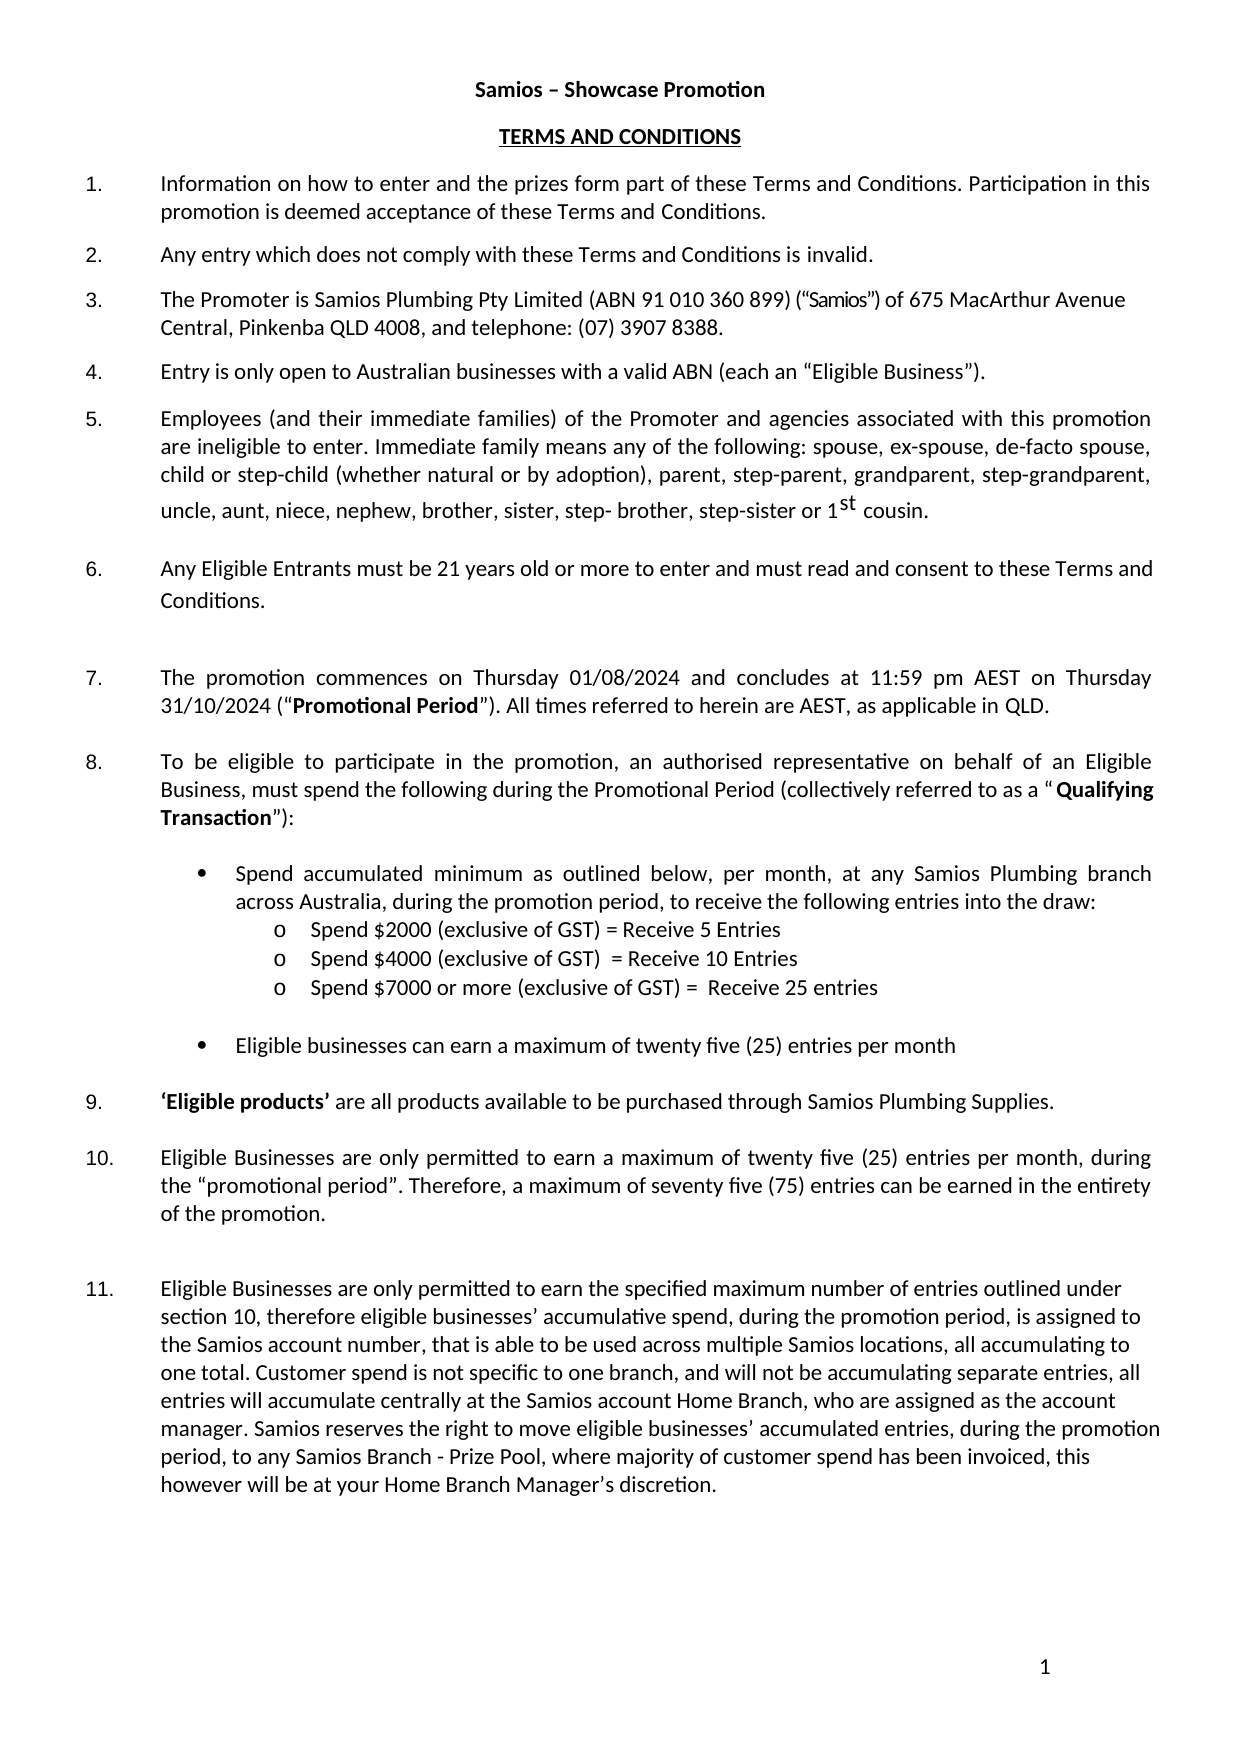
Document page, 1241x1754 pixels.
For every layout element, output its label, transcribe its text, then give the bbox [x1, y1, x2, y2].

text Samios – Showcase Promotion [75, 75, 1165, 103]
list Eligible Businesses are only permitted to earn a maximum of twenty five (25) entries per month, during the “promotional period”. Therefore, a maximum of seventy five (75) entries can be earned in the entirety of the promotion. [85, 1143, 1153, 1227]
list Spend $2000 (exclusive of GST) = Receive 5 Entries [273, 915, 1153, 944]
list The Promoter is Samios Plumbing Pty Limited (ABN 91 010 360 899) (“Samios”) of 675 MacArthur Avenue Central, Pinkenba QLD 4008, and telephone: (07) 3907 8388. [85, 285, 1165, 341]
list Any entry which does not comply with these Terms and Conditions is invalid. [85, 241, 1165, 268]
list Eligible Businesses are only permitted to earn the specified maximum number of entries outlined under section 10, therefore eligible businesses’ accumulative spend, during the promotion period, is assigned to the Samios account number, that is able to be used across multiple Samios locations, all accumulating to one total. Customer spend is not specific to one branch, and will not be accumulating separate entries, all entries will accumulate centrally at the Samios account Home Branch, who are assigned as the account manager. Samios reserves the right to move eligible businesses’ accumulated entries, during the promotion period, to any Samios Branch - Prize Pool, where majority of customer spend has been invoiced, this however will be at your Home Branch Manager’s discretion. [85, 1274, 1165, 1498]
list To be eligible to participate in the promotion, an authorised representative on behalf of an Eligible Business, must spend the following during the Promotional Period (collectively referred to as a “Qualifying Transaction”): [85, 747, 1153, 831]
list Spend $7000 or more (exclusive of GST) = Receive 25 entries [273, 973, 1153, 1003]
list Employees (and their immediate families) of the Promoter and agencies associated with this promotion are ineligible to enter. Immediate family means any of the following: spouse, ex-spouse, de-facto spouse, child or step-child (whether natural or by adoption), parent, step-parent, grandparent, step-grandparent, uncle, aunt, niece, nephew, brother, sister, step- brother, step-sister or 1st cousin. [85, 404, 1153, 524]
list Spend accumulated minimum as outlined below, per month, at any Samios Plumbing branch across Australia, during the promotion period, to receive the following entries into the draw: [198, 859, 1153, 915]
list The promotion commences on Thursday 01/08/2024 and concludes at 11:59 pm AEST on Thursday 31/10/2024 (“Promotional Period”). All times referred to herein are AEST, as applicable in QLD. [85, 663, 1153, 719]
list Any Eligible Entrants must be 21 years old or more to enter and must read and consent to these Terms and Conditions. [85, 554, 1165, 614]
list ‘Eligible products’ are all products available to be purchased through Samios Plumbing Supplies. [85, 1087, 1153, 1115]
list Spend $4000 (exclusive of GST) = Receive 10 Entries [273, 944, 1153, 973]
text TERMS AND CONDITIONS [75, 122, 1165, 150]
list Information on how to enter and the prizes form part of these Terms and Conditions. Participation in this promotion is deemed acceptance of these Terms and Conditions. [85, 169, 1152, 225]
list Entry is only open to Australian businesses with a valid ABN (each an “Eligible Business”). [85, 357, 1165, 386]
list Eligible businesses can earn a maximum of twenty five (25) entries per month [198, 1031, 1153, 1059]
